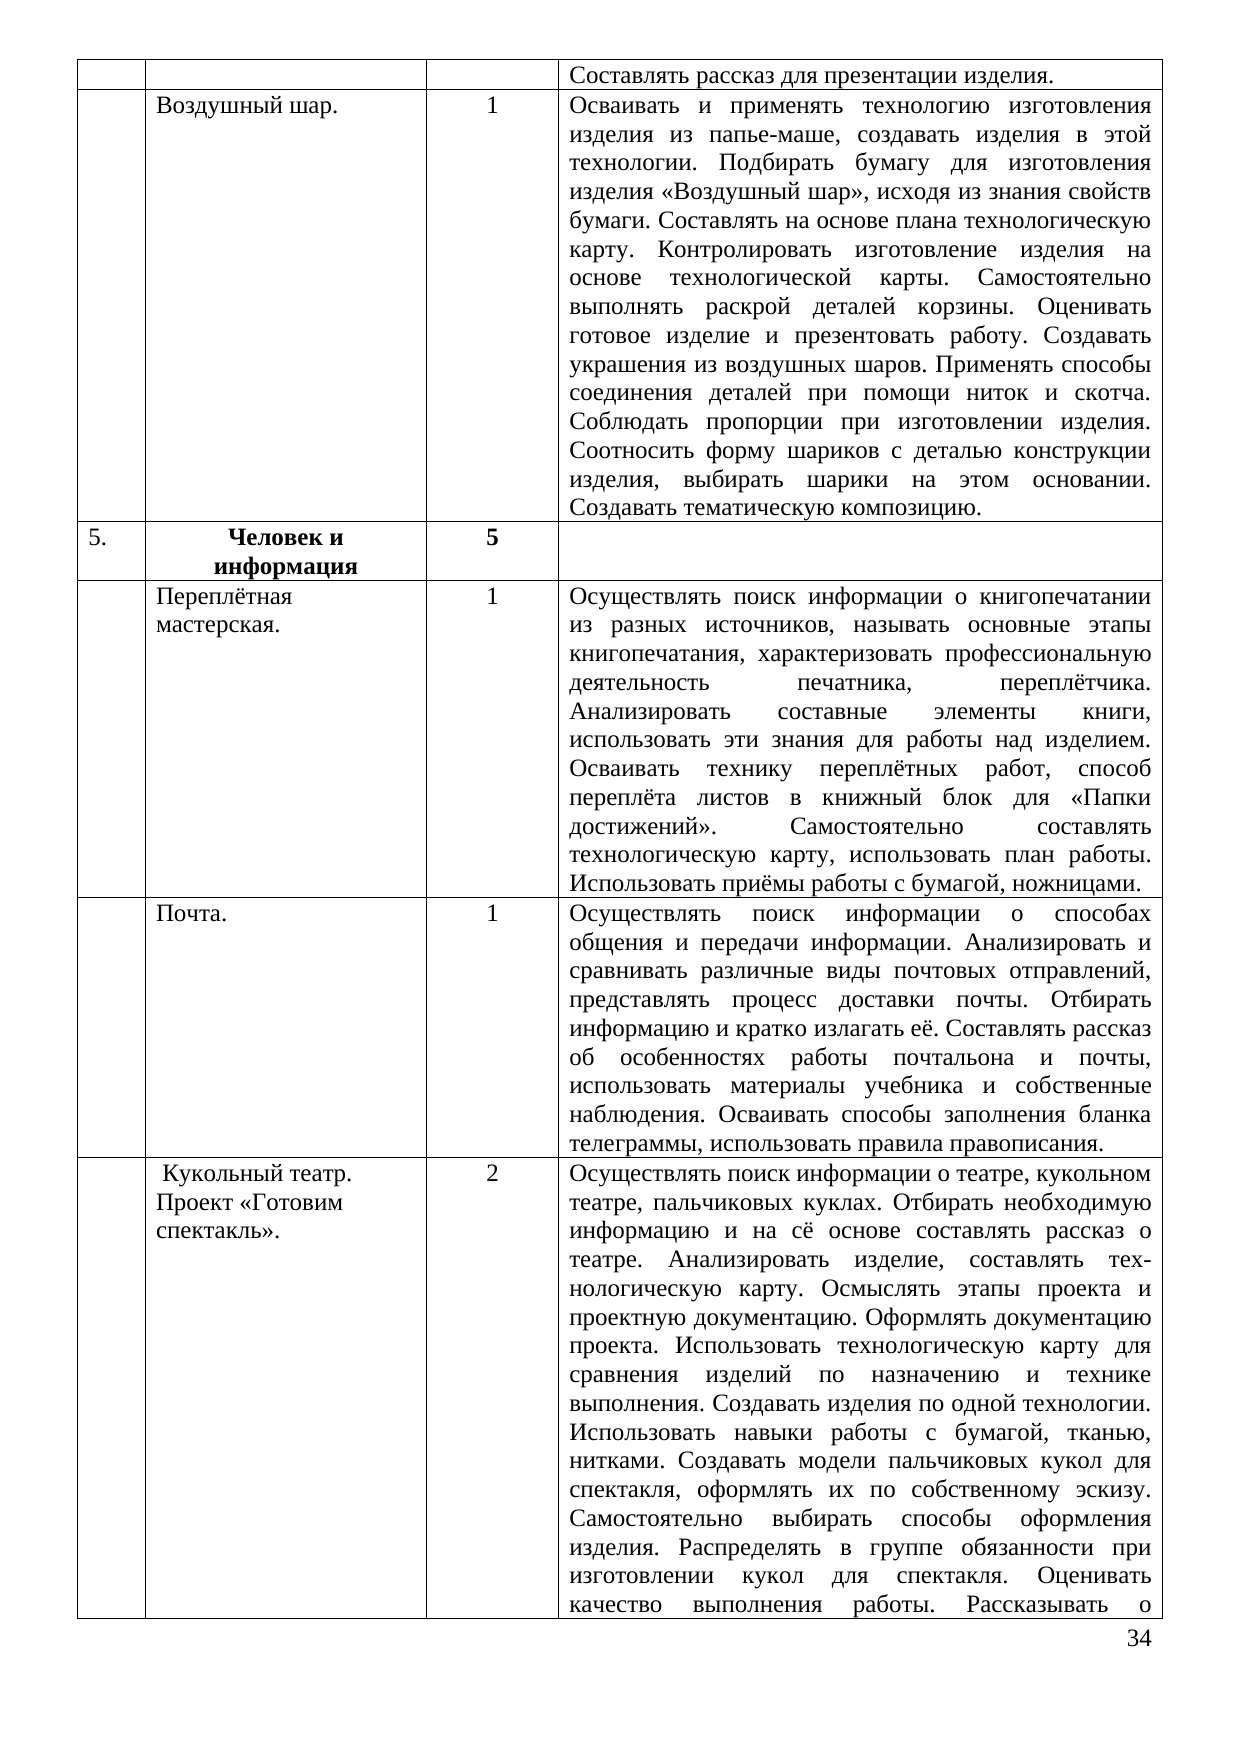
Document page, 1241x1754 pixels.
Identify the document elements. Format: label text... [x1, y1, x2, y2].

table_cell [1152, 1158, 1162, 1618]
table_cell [146, 60, 426, 89]
table_cell 5 [427, 522, 558, 580]
table_cell 1 [427, 898, 558, 1157]
table_cell [559, 522, 1162, 580]
table_cell 5. [78, 522, 145, 580]
table_cell 1 [427, 90, 558, 521]
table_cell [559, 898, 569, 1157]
table_cell 2 [427, 1158, 558, 1618]
table_cell [78, 90, 145, 521]
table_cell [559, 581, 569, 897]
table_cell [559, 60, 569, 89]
table_cell [78, 581, 145, 897]
table_cell Воздушный шар. [146, 90, 426, 521]
table_cell [78, 898, 145, 1157]
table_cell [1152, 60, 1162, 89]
table_cell [78, 60, 145, 89]
table_cell 1 [427, 581, 558, 897]
table_cell 1 [427, 60, 558, 89]
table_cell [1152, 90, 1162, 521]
table_cell [78, 1158, 145, 1618]
table_cell Переплётная мастерская. [146, 581, 426, 897]
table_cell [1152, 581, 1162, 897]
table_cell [146, 1158, 426, 1618]
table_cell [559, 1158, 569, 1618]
table_cell Почта. [146, 898, 426, 1157]
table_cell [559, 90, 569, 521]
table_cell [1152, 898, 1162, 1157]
